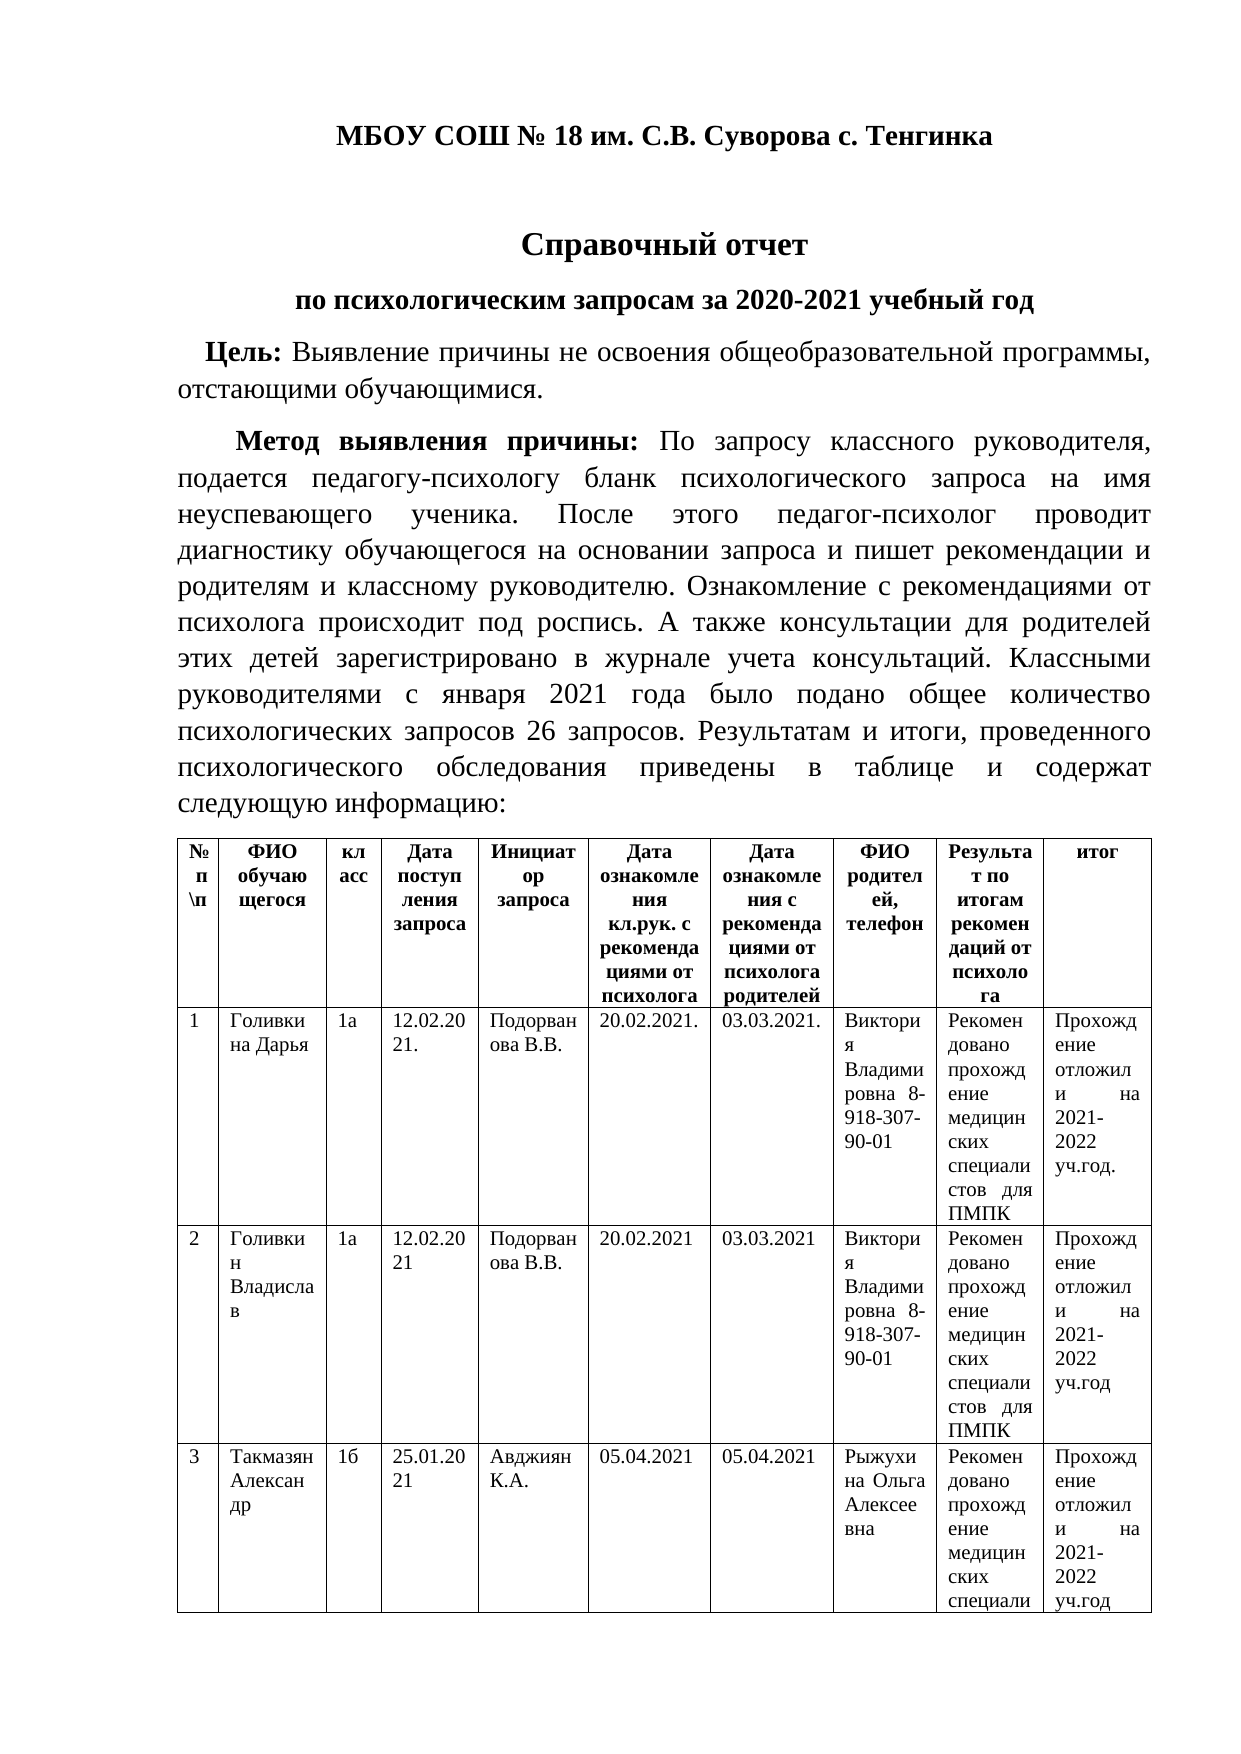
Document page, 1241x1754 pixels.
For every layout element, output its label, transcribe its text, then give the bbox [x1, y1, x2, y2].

table_cell Голивкина Дарья [219, 1008, 326, 1225]
table_cell 12.02.2021. [382, 1008, 478, 1225]
table_cell 1 [178, 1008, 218, 1225]
table_cell 1а [327, 1226, 381, 1442]
table_header Дата ознакомления кл.рук. с рекомендациями от психолога [589, 839, 710, 1007]
table_cell Голивкин Владислав [219, 1226, 326, 1442]
table_cell 05.04.2021 [589, 1444, 710, 1612]
table_header № п\п [178, 839, 218, 1007]
table_cell 03.03.2021 [711, 1226, 833, 1442]
table_cell 1а [327, 1008, 381, 1225]
table_cell 1б [327, 1444, 381, 1612]
table_header ФИО родителей, телефон [834, 839, 936, 1007]
table_header Инициатор запроса [479, 839, 588, 1007]
table_cell Рекомендовано прохождение медицинских специалистов для ПМПК [937, 1226, 1043, 1442]
text МБОУ СОШ № 18 им. С.В. Суворова с. Тенгинка [177, 118, 1152, 152]
table_cell Авджиян К.А. [479, 1444, 588, 1612]
table_cell 12.02.2021 [382, 1226, 478, 1442]
table_cell Виктория Владимировна 8-918-307-90-01 [834, 1008, 936, 1225]
table_cell Прохождение отложили на 2021-2022 уч.год. [1044, 1008, 1151, 1225]
table_cell Такмазян Александр [219, 1444, 326, 1612]
table_cell Прохождение отложили на 2021-2022 уч.год [1044, 1226, 1151, 1442]
table_header итог [1044, 839, 1151, 1007]
text Цель: Выявление причины не освоения общеобразовательной программы, отстающими обучающимися. [177, 334, 1152, 404]
table_cell 2 [178, 1226, 218, 1442]
table_header Дата поступления запроса [382, 839, 478, 1007]
table_cell 03.03.2021. [711, 1008, 833, 1225]
table_cell 3 [178, 1444, 218, 1612]
table_cell Подорванова В.В. [479, 1008, 588, 1225]
table_cell 05.04.2021 [711, 1444, 833, 1612]
table_header Дата ознакомления с рекомендациями от психолога родителей [711, 839, 833, 1007]
table_header ФИО обучающегося [219, 839, 326, 1007]
table_header класс [327, 839, 381, 1007]
table_cell Виктория Владимировна 8-918-307-90-01 [834, 1226, 936, 1442]
text Справочный отчет [177, 224, 1152, 262]
text по психологическим запросам за 2020-2021 учебный год [177, 282, 1152, 315]
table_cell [834, 1444, 936, 1612]
table_cell Рекомендовано прохождение медицинских специалистов для ПМПК [937, 1008, 1043, 1225]
table_header Результат по итогам рекомендаций от психолога [937, 839, 1043, 1007]
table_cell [1044, 1444, 1151, 1612]
table_cell 25.01.2021 [382, 1444, 478, 1612]
table_cell 20.02.2021. [589, 1008, 710, 1225]
table_cell 20.02.2021 [589, 1226, 710, 1442]
text Метод выявления причины: По запросу классного руководителя, подается педагогу-психологу бланк психологического запроса на имя неуспевающего ученика. После этого педагог-психолог проводит диагностику обучающегося на основании запроса и пишет рекомендации и родителям и классному руководителю. Ознакомление с рекомендациями от психолога происходит под роспись. А также консультации для родителей этих детей зарегистрировано в журнале учета консультаций. Классными руководителями с января 2021 года было подано общее количество психологических запросов 26 запросов. Результатам и итоги, проведенного психологического обследования приведены в таблице и содержат следующую информацию: [177, 423, 1152, 818]
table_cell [937, 1444, 1043, 1612]
table_cell Подорванова В.В. [479, 1226, 588, 1442]
